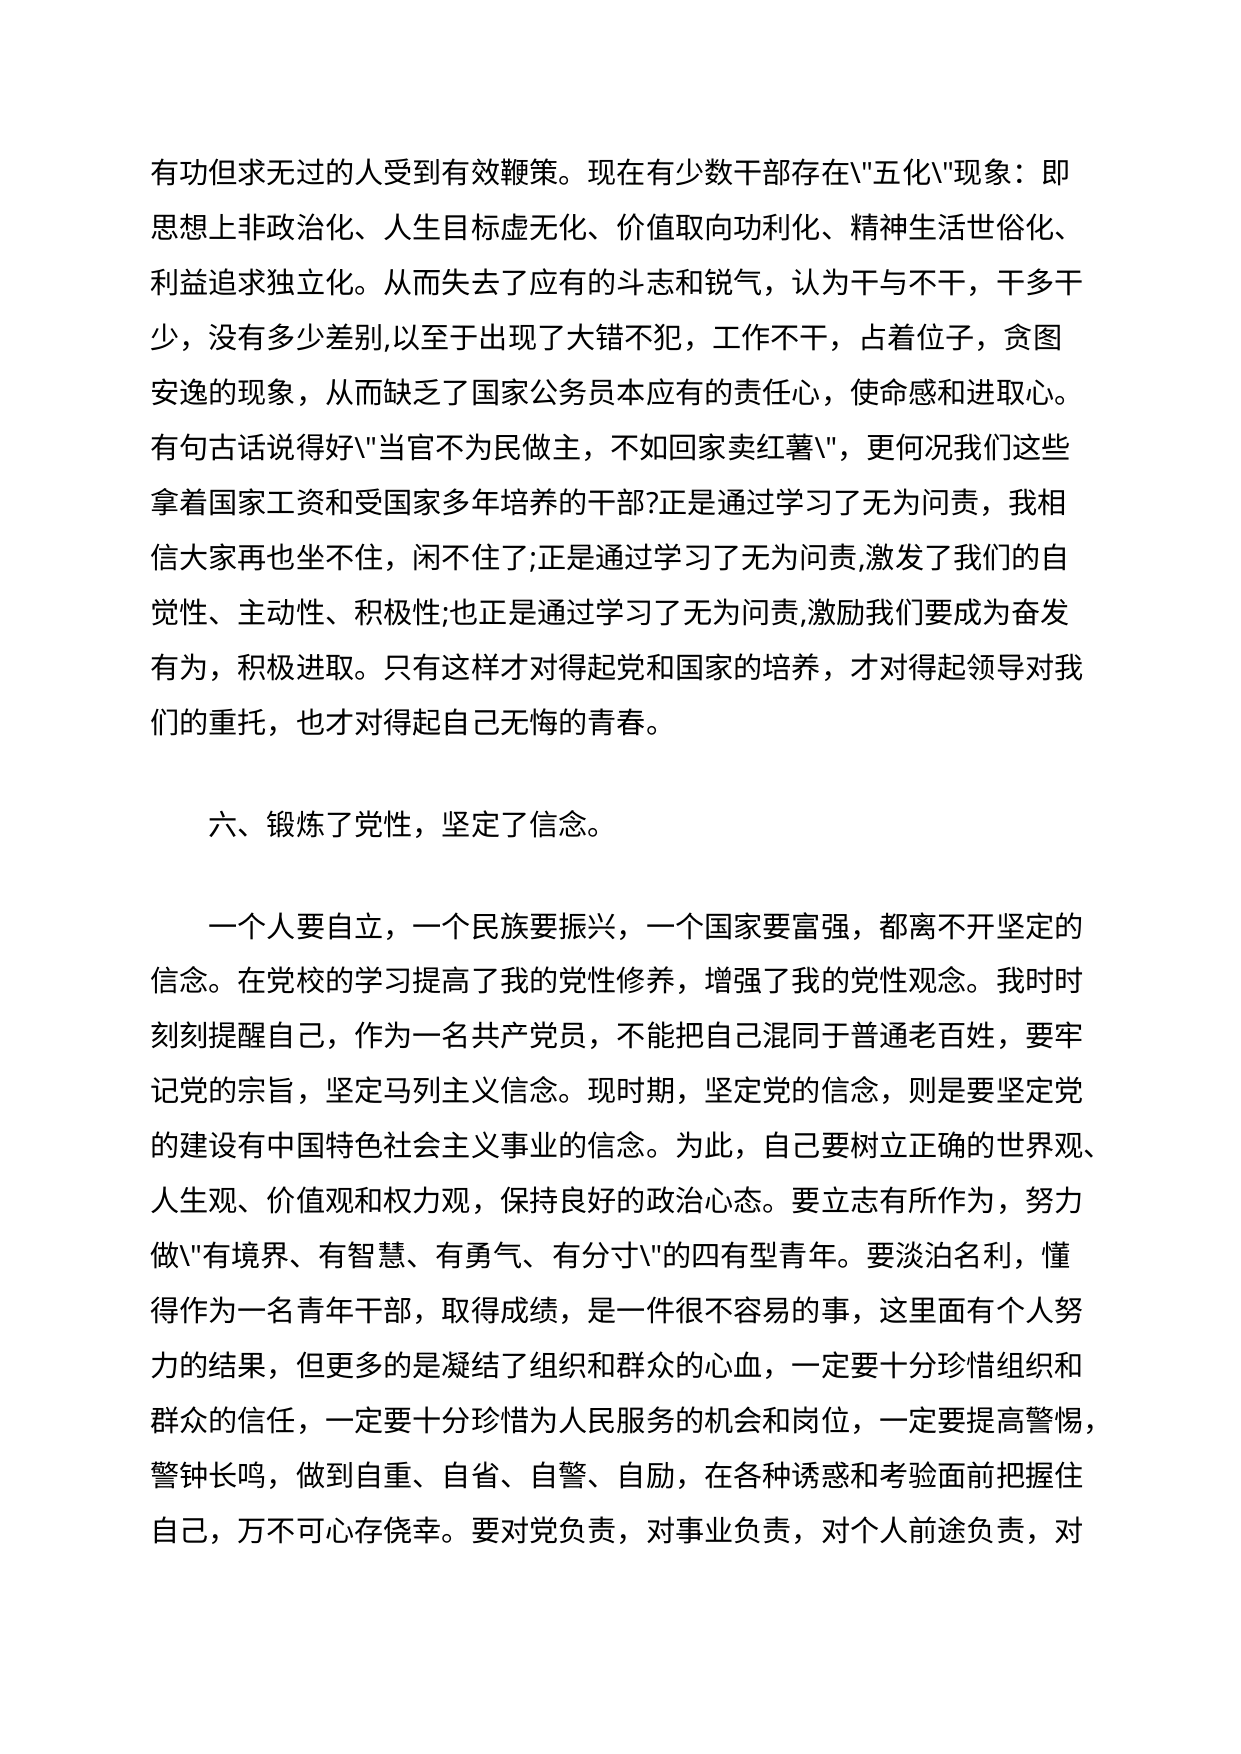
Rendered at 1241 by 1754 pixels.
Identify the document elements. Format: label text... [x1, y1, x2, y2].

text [150, 150, 1090, 742]
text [150, 903, 1090, 1549]
text 六、锻炼了党性，坚定了信念。 [150, 801, 1090, 844]
